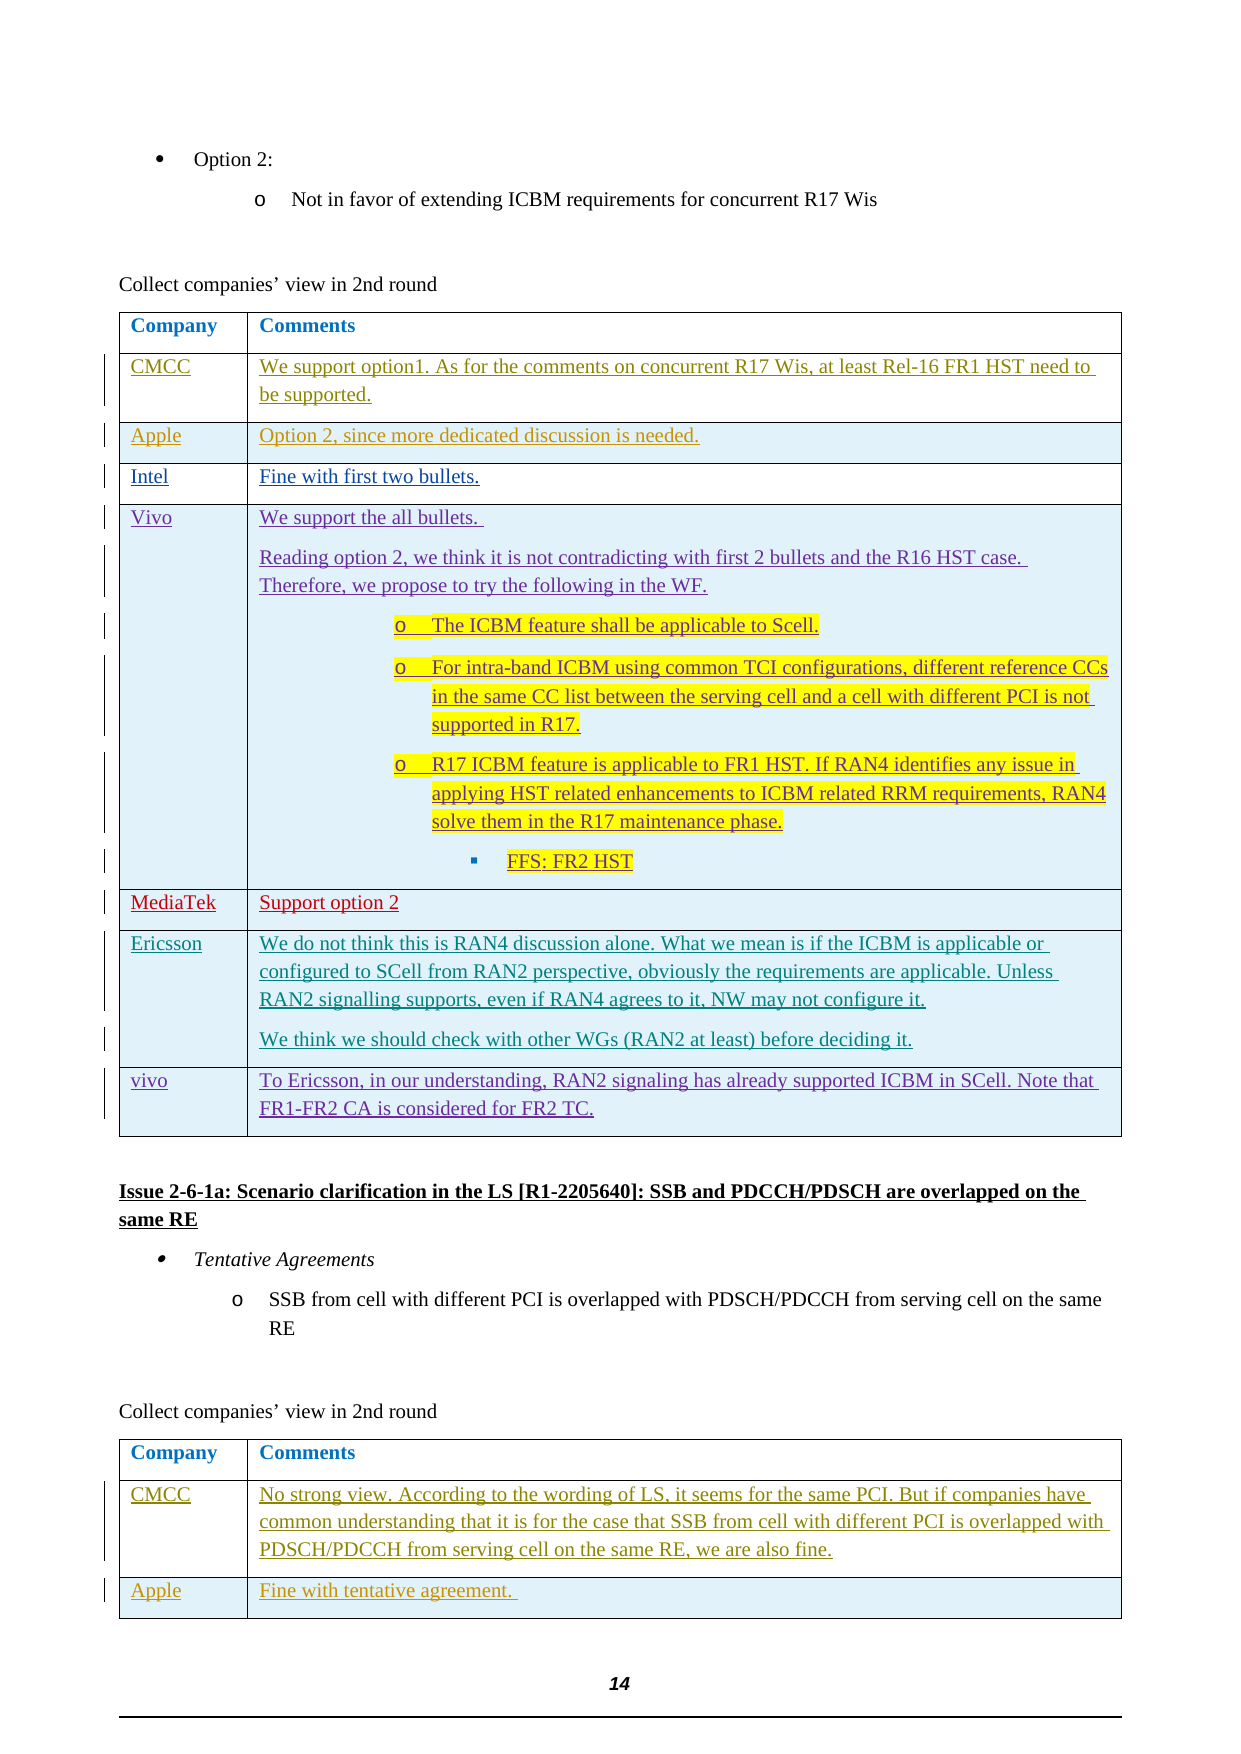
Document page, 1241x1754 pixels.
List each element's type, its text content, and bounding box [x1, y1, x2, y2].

table_cell [248, 354, 1121, 422]
table_header Comments [248, 313, 1121, 353]
list Option 2: [156, 147, 1122, 171]
table_cell [248, 1481, 1121, 1577]
table_cell [120, 464, 247, 504]
text Collect companies’ view in 2nd round [118, 272, 1122, 296]
table_header Company [120, 313, 247, 353]
text Issue 2-6-1a: Scenario clarification in the LS [R1-2205640]: SSB and PDCCH/PDSCH are overlapped on the same RE [118, 1179, 1122, 1231]
list SSB from cell with different PCI is overlapped with PDSCH/PDCCH from serving cell on the same RE [231, 1287, 1122, 1340]
list Not in favor of extending ICBM requirements for concurrent R17 Wis [253, 187, 1122, 213]
table_cell [248, 464, 1121, 504]
table_header Comments [248, 1440, 1121, 1480]
table_cell [120, 1481, 247, 1577]
table_cell [120, 354, 247, 422]
table_header Company [120, 1440, 247, 1480]
list Tentative Agreements [156, 1247, 1122, 1271]
text Collect companies’ view in 2nd round [118, 1399, 1122, 1423]
